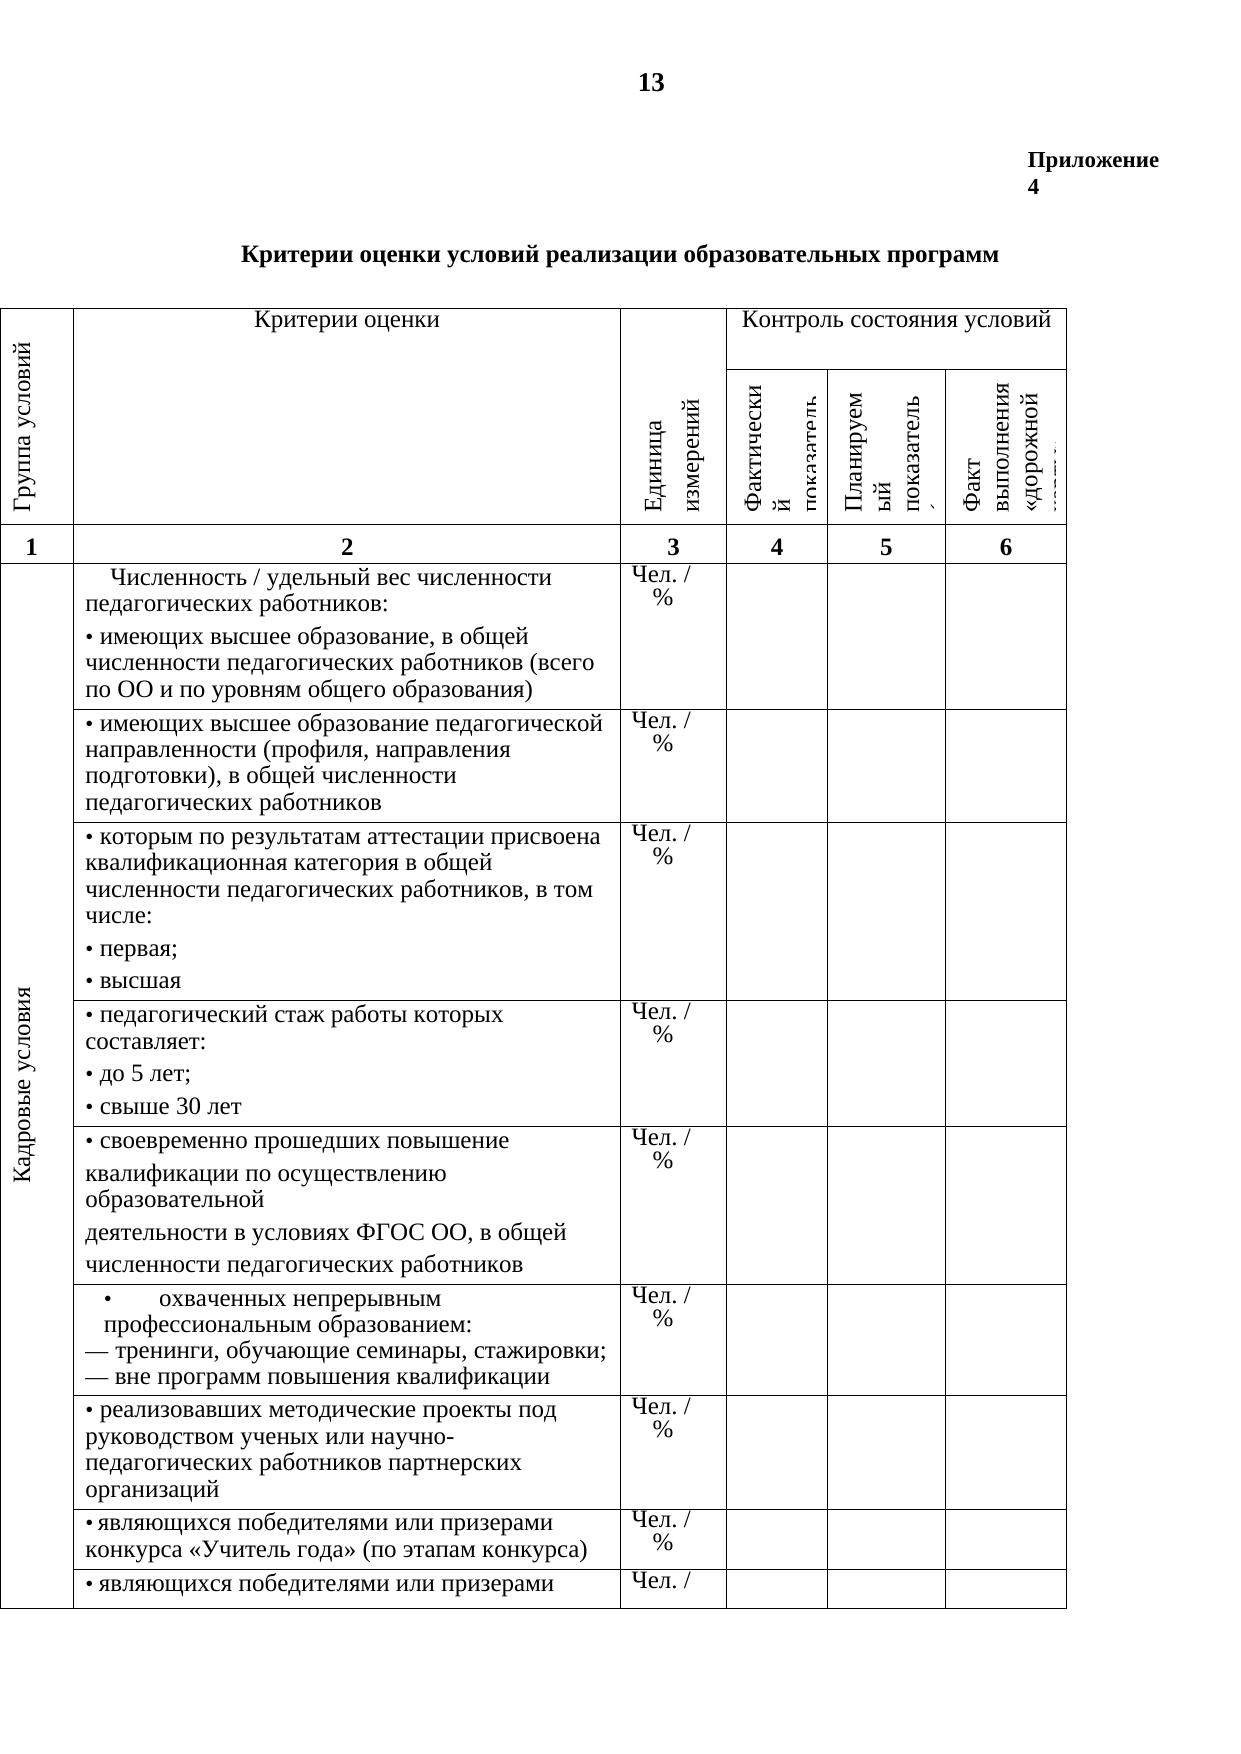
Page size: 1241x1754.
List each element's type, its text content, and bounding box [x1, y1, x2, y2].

table_cell Кадровые условия [1, 564, 73, 1608]
table_cell [828, 1127, 945, 1284]
table_cell Чел. / % [621, 1570, 726, 1608]
table_header Критерии оценки [74, 309, 620, 524]
table_cell [946, 710, 1066, 822]
table_cell Планируемый показатель (по «дорожной карте» [828, 370, 945, 524]
table_cell 4 [727, 525, 827, 563]
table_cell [74, 1570, 620, 1608]
table_cell своевременно прошедших повышение квалификации по осуществлению образовательной деятельности в условиях ФГОС ОО, в общей % численности педагогических работников [74, 1127, 620, 1284]
table_cell реализовавших методические проекты под руководством ученых или научно-педагогических работников партнерских организаций [74, 1396, 620, 1508]
table_cell 2 [74, 525, 620, 563]
table_cell Чел. / % [621, 823, 726, 1000]
table_cell [946, 1396, 1066, 1508]
text Критерии оценки условий реализации образовательных программ [0, 233, 1240, 270]
table_cell [828, 710, 945, 822]
table_cell [828, 1285, 945, 1395]
table_cell 6 [946, 525, 1066, 563]
table_cell Чел. / % [621, 710, 726, 822]
table_header Группа условий [1, 309, 73, 524]
table_cell [727, 1570, 827, 1608]
table_cell 5 [828, 525, 945, 563]
table_cell Чел. / % [621, 1396, 726, 1508]
table_cell [727, 1285, 827, 1395]
table_cell [946, 1570, 1066, 1608]
table_cell Чел. / % [621, 1001, 726, 1126]
table_cell [727, 1001, 827, 1126]
table_cell [946, 1001, 1066, 1126]
table_cell [946, 564, 1066, 709]
table_cell Фактический показатель на старте [727, 370, 827, 524]
table_cell [828, 1570, 945, 1608]
table_cell [828, 1510, 945, 1569]
table_cell [727, 1510, 827, 1569]
table_cell [828, 823, 945, 1000]
table_cell [946, 1127, 1066, 1284]
table_cell 3 [621, 525, 726, 563]
table_cell Чел. / % [621, 1285, 726, 1395]
table_cell педагогический стаж работы которых составляет: до 5 лет; свыше 30 лет [74, 1001, 620, 1126]
table_cell [946, 823, 1066, 1000]
table_header Контроль состояния условий [727, 309, 1066, 369]
table_header Единица измерений [621, 309, 726, 524]
table_cell Факт выполнения «дорожной карты» [946, 370, 1066, 524]
table_cell Чел. / % [621, 564, 726, 709]
table_cell которым по результатам аттестации присвоена квалификационная категория в общей численности педагогических работников, в том числе: первая; высшая [74, 823, 620, 1000]
table_cell [828, 564, 945, 709]
table_cell Чел. / % [621, 1510, 726, 1569]
table_cell [727, 564, 827, 709]
table_cell имеющих высшее образование педагогической направленности (профиля, направления подготовки), в общей численности педагогических работников [74, 710, 620, 822]
table_cell 1 [1, 525, 73, 563]
table_cell [727, 1396, 827, 1508]
table_cell [828, 1001, 945, 1126]
table_cell Численность / удельный вес численности педагогических работников: имеющих высшее образование, в общей численности педагогических работников (всего по ОО и по уровням общего образования) [74, 564, 620, 709]
table_cell [946, 1285, 1066, 1395]
table_cell охваченных непрерывным профессиональным образованием: тренинги, обучающие семинары, стажировки; вне программ повышения квалификации [74, 1285, 620, 1395]
table_cell [727, 1127, 827, 1284]
table_cell являющихся победителями или призерами конкурса «Учитель года» (по этапам конкурса) [74, 1510, 620, 1569]
table_cell [727, 823, 827, 1000]
table_cell [727, 710, 827, 822]
table_cell Чел. / % [621, 1127, 726, 1284]
table_cell [828, 1396, 945, 1508]
table_cell [946, 1510, 1066, 1569]
